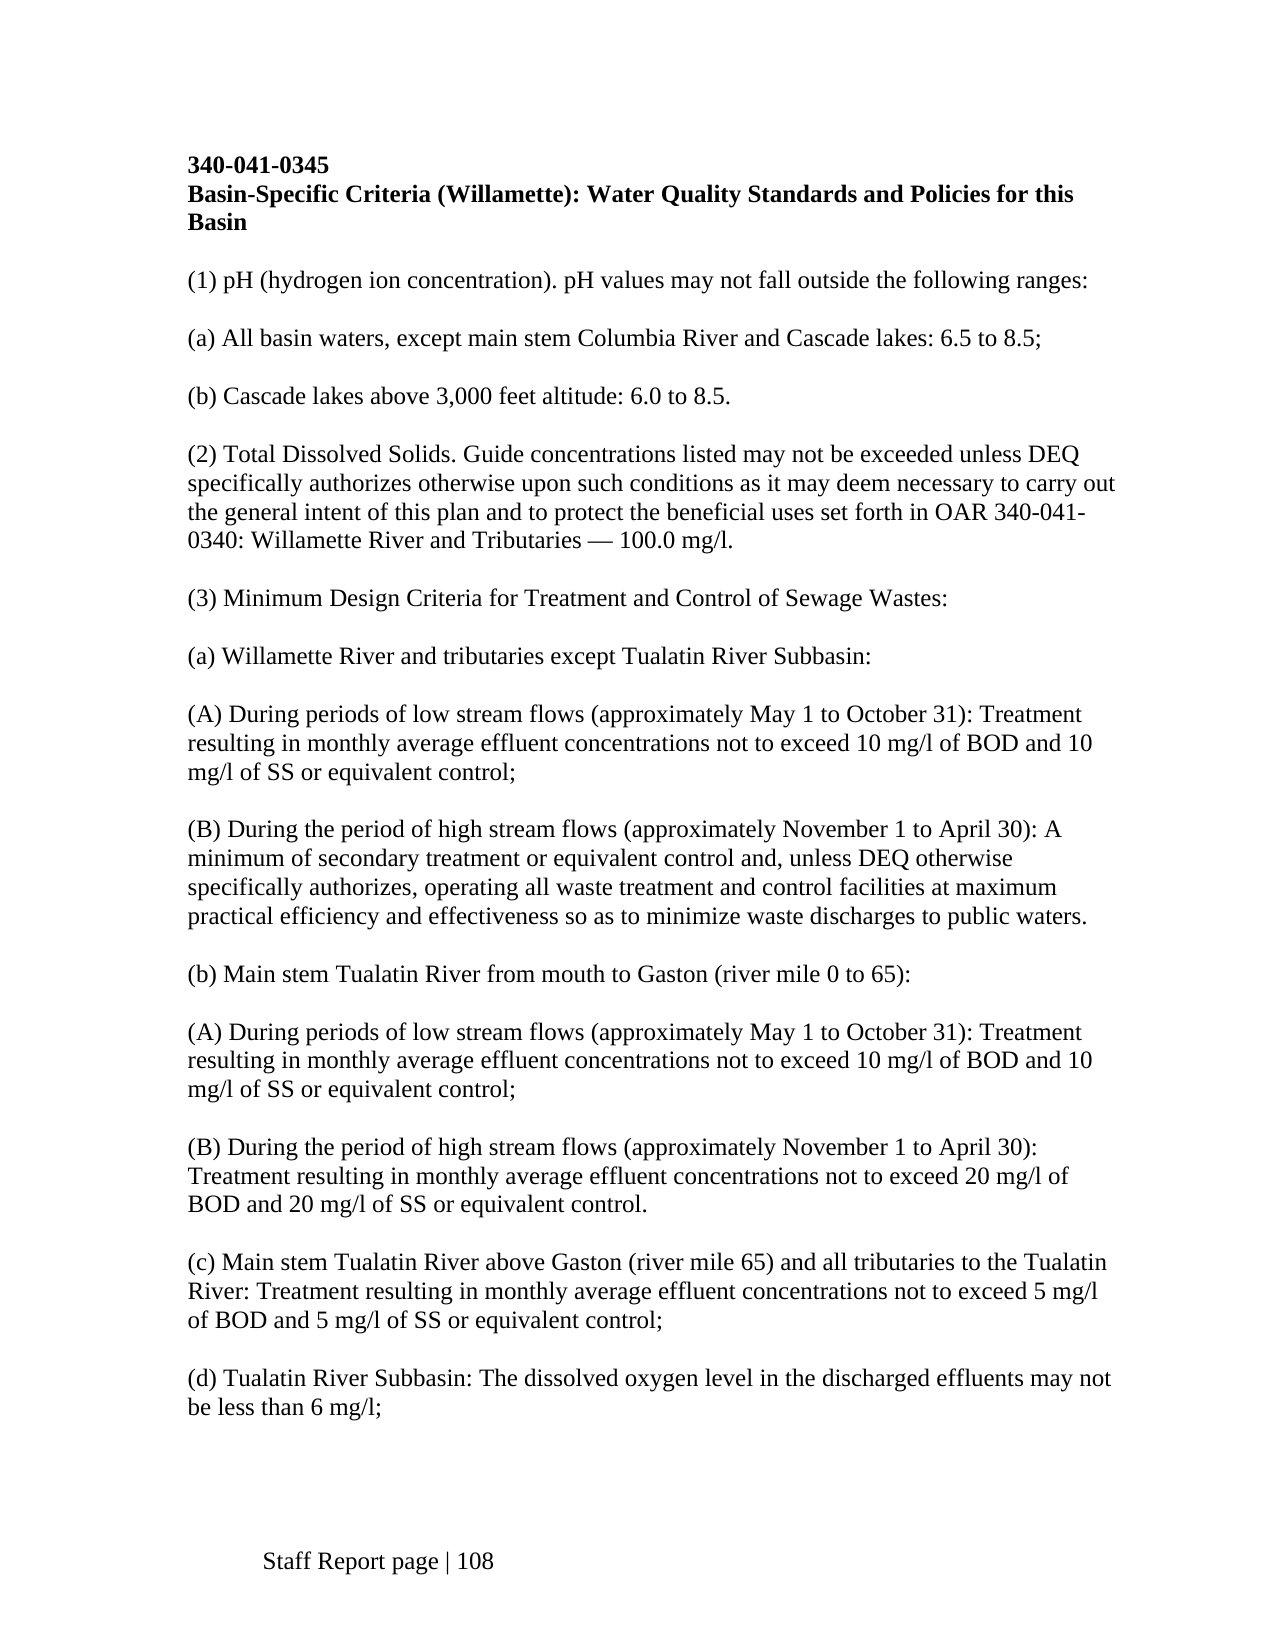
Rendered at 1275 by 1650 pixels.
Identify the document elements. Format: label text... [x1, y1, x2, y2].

text (B) During the period of high stream flows (approximately November 1 to April 30): Treatment resulting in monthly average effluent concentrations not to exceed 20 mg/l of BOD and 20 mg/l of SS or equivalent control. [187, 1132, 1125, 1218]
text (d) Tualatin River Subbasin: The dissolved oxygen level in the discharged effluents may not be less than 6 mg/l; [187, 1363, 1125, 1420]
text (b) Main stem Tualatin River from mouth to Gaston (river mile 0 to 65): [187, 959, 1125, 987]
text (A) During periods of low stream flows (approximately May 1 to October 31): Treatment resulting in monthly average effluent concentrations not to exceed 10 mg/l of BOD and 10 mg/l of SS or equivalent control; [187, 1017, 1125, 1103]
text (2) Total Dissolved Solids. Guide concentrations listed may not be exceeded unless DEQ specifically authorizes otherwise upon such conditions as it may deem necessary to carry out the general intent of this plan and to protect the beneficial uses set forth in OAR 340-041-0340: Willamette River and Tributaries — 100.0 mg/l. [187, 439, 1125, 554]
text (c) Main stem Tualatin River above Gaston (river mile 65) and all tributaries to the Tualatin River: Treatment resulting in monthly average effluent concentrations not to exceed 5 mg/l of BOD and 5 mg/l of SS or equivalent control; [187, 1247, 1125, 1334]
text 340-041-0345 Basin-Specific Criteria (Willamette): Water Quality Standards and Policies for this Basin [187, 150, 1125, 236]
text (a) All basin waters, except main stem Columbia River and Cascade lakes: 6.5 to 8.5; [187, 323, 1125, 352]
text (A) During periods of low stream flows (approximately May 1 to October 31): Treatment resulting in monthly average effluent concentrations not to exceed 10 mg/l of BOD and 10 mg/l of SS or equivalent control; [187, 699, 1125, 785]
text (a) Willamette River and tributaries except Tualatin River Subbasin: [187, 641, 1125, 670]
text (3) Minimum Design Criteria for Treatment and Control of Sewage Wastes: [187, 583, 1125, 612]
text (1) pH (hydrogen ion concentration). pH values may not fall outside the following ranges: [187, 265, 1125, 294]
text (b) Cascade lakes above 3,000 feet altitude: 6.0 to 8.5. [187, 381, 1125, 410]
text (B) During the period of high stream flows (approximately November 1 to April 30): A minimum of secondary treatment or equivalent control and, unless DEQ otherwise specifically authorizes, operating all waste treatment and control facilities at maximum practical efficiency and effectiveness so as to minimize waste discharges to public waters. [187, 814, 1125, 929]
